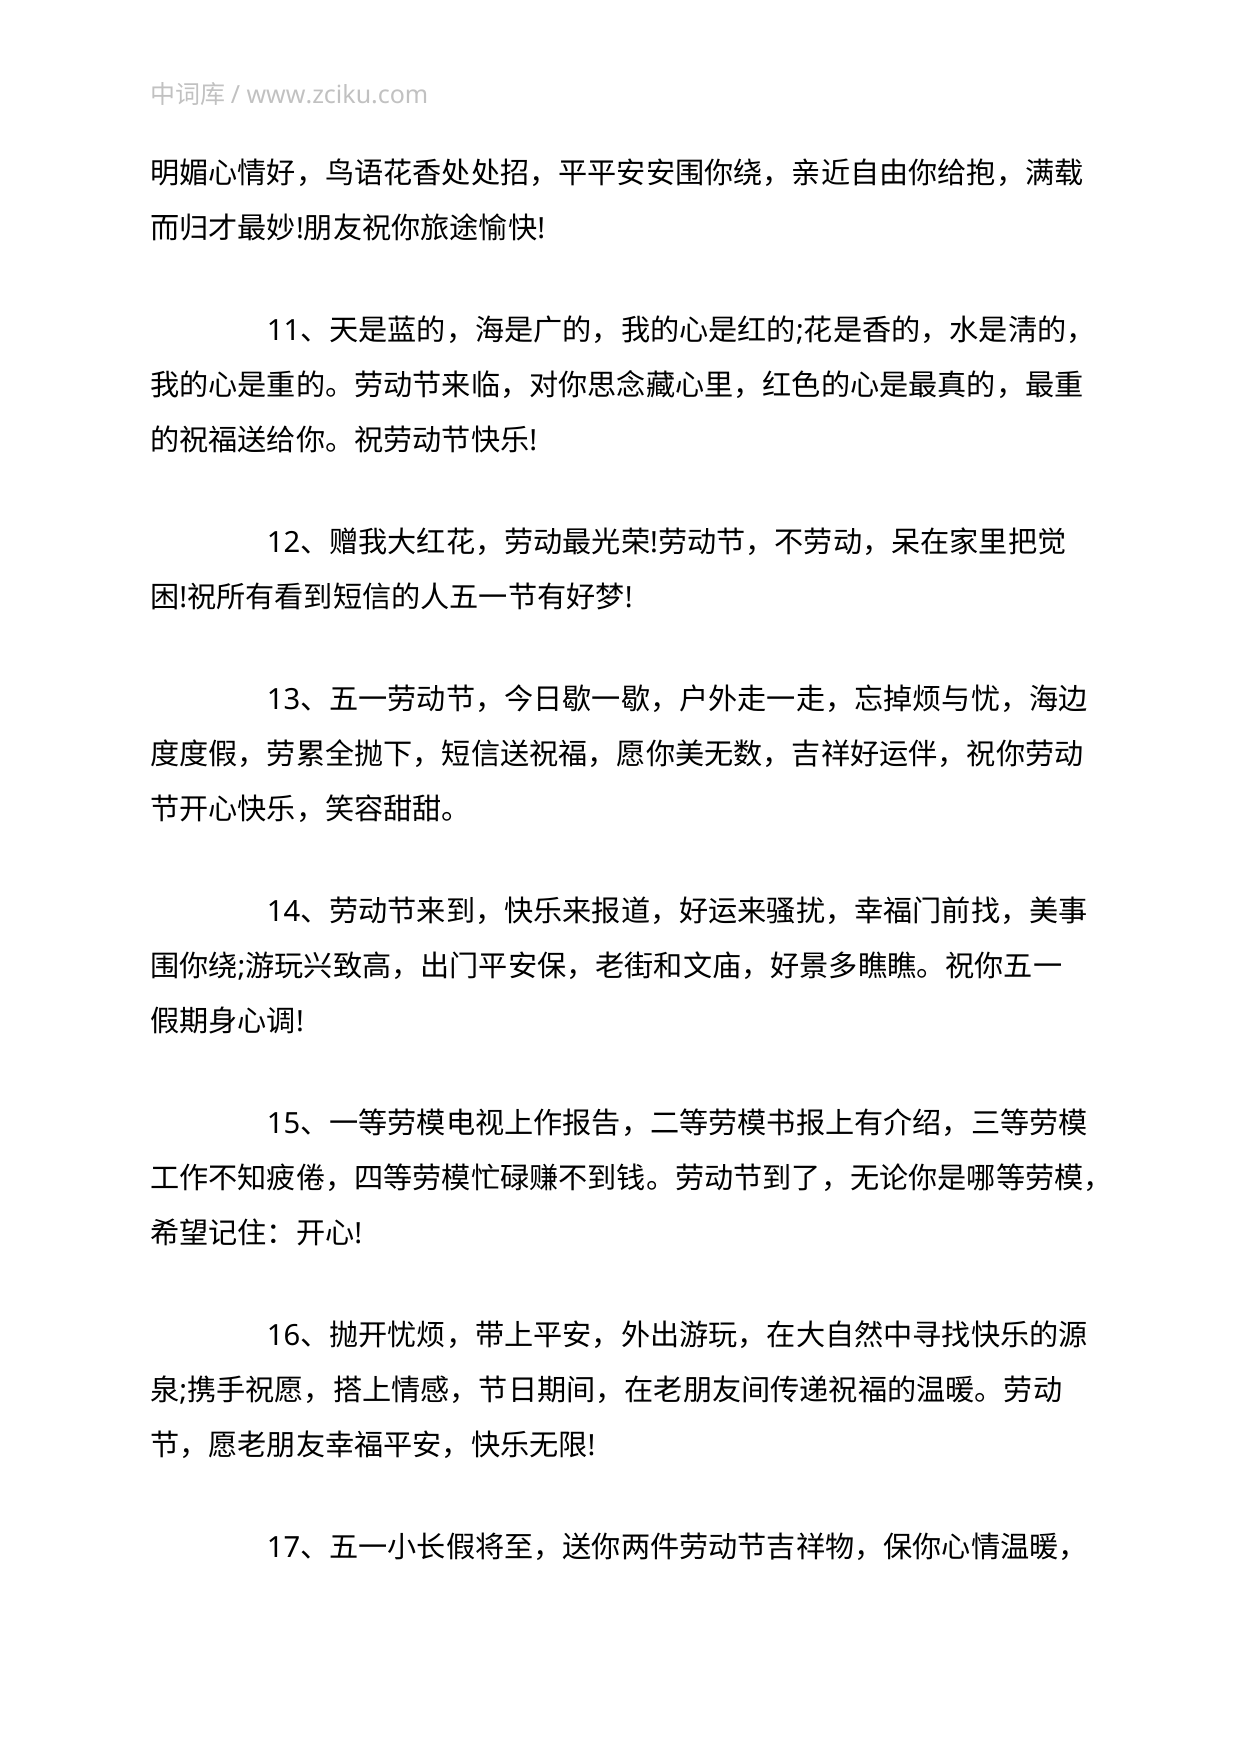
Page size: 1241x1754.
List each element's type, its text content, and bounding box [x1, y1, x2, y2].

text 15、一等劳模电视上作报告，二等劳模书报上有介绍，三等劳模工作不知疲倦，四等劳模忙碌赚不到钱。劳动节到了，无论你是哪等劳模，希望记住：开心! [150, 1099, 1090, 1252]
text 16、抛开忧烦，带上平安，外出游玩，在大自然中寻找快乐的源泉;携手祝愿，搭上情感，节日期间，在老朋友间传递祝福的温暖。劳动节，愿老朋友幸福平安，快乐无限! [150, 1311, 1090, 1464]
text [150, 1523, 1090, 1566]
text 14、劳动节来到，快乐来报道，好运来骚扰，幸福门前找，美事围你绕;游玩兴致高，出门平安保，老街和文庙，好景多瞧瞧。祝你五一假期身心调! [150, 887, 1090, 1040]
text 11、天是蓝的，海是广的，我的心是红的;花是香的，水是淸的，我的心是重的。劳动节来临，对你思念藏心里，红色的心是最真的，最重的祝福送给你。祝劳动节快乐! [150, 307, 1090, 459]
text 12、赠我大红花，劳动最光荣!劳动节，不劳动，呆在家里把觉困!祝所有看到短信的人五一节有好梦! [150, 519, 1090, 616]
text 13、五一劳动节，今日歇一歇，户外走一走，忘掉烦与忧，海边度度假，劳累全抛下，短信送祝福，愿你美无数，吉祥好运伴，祝你劳动节开心快乐，笑容甜甜。 [150, 676, 1090, 828]
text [150, 150, 1090, 247]
